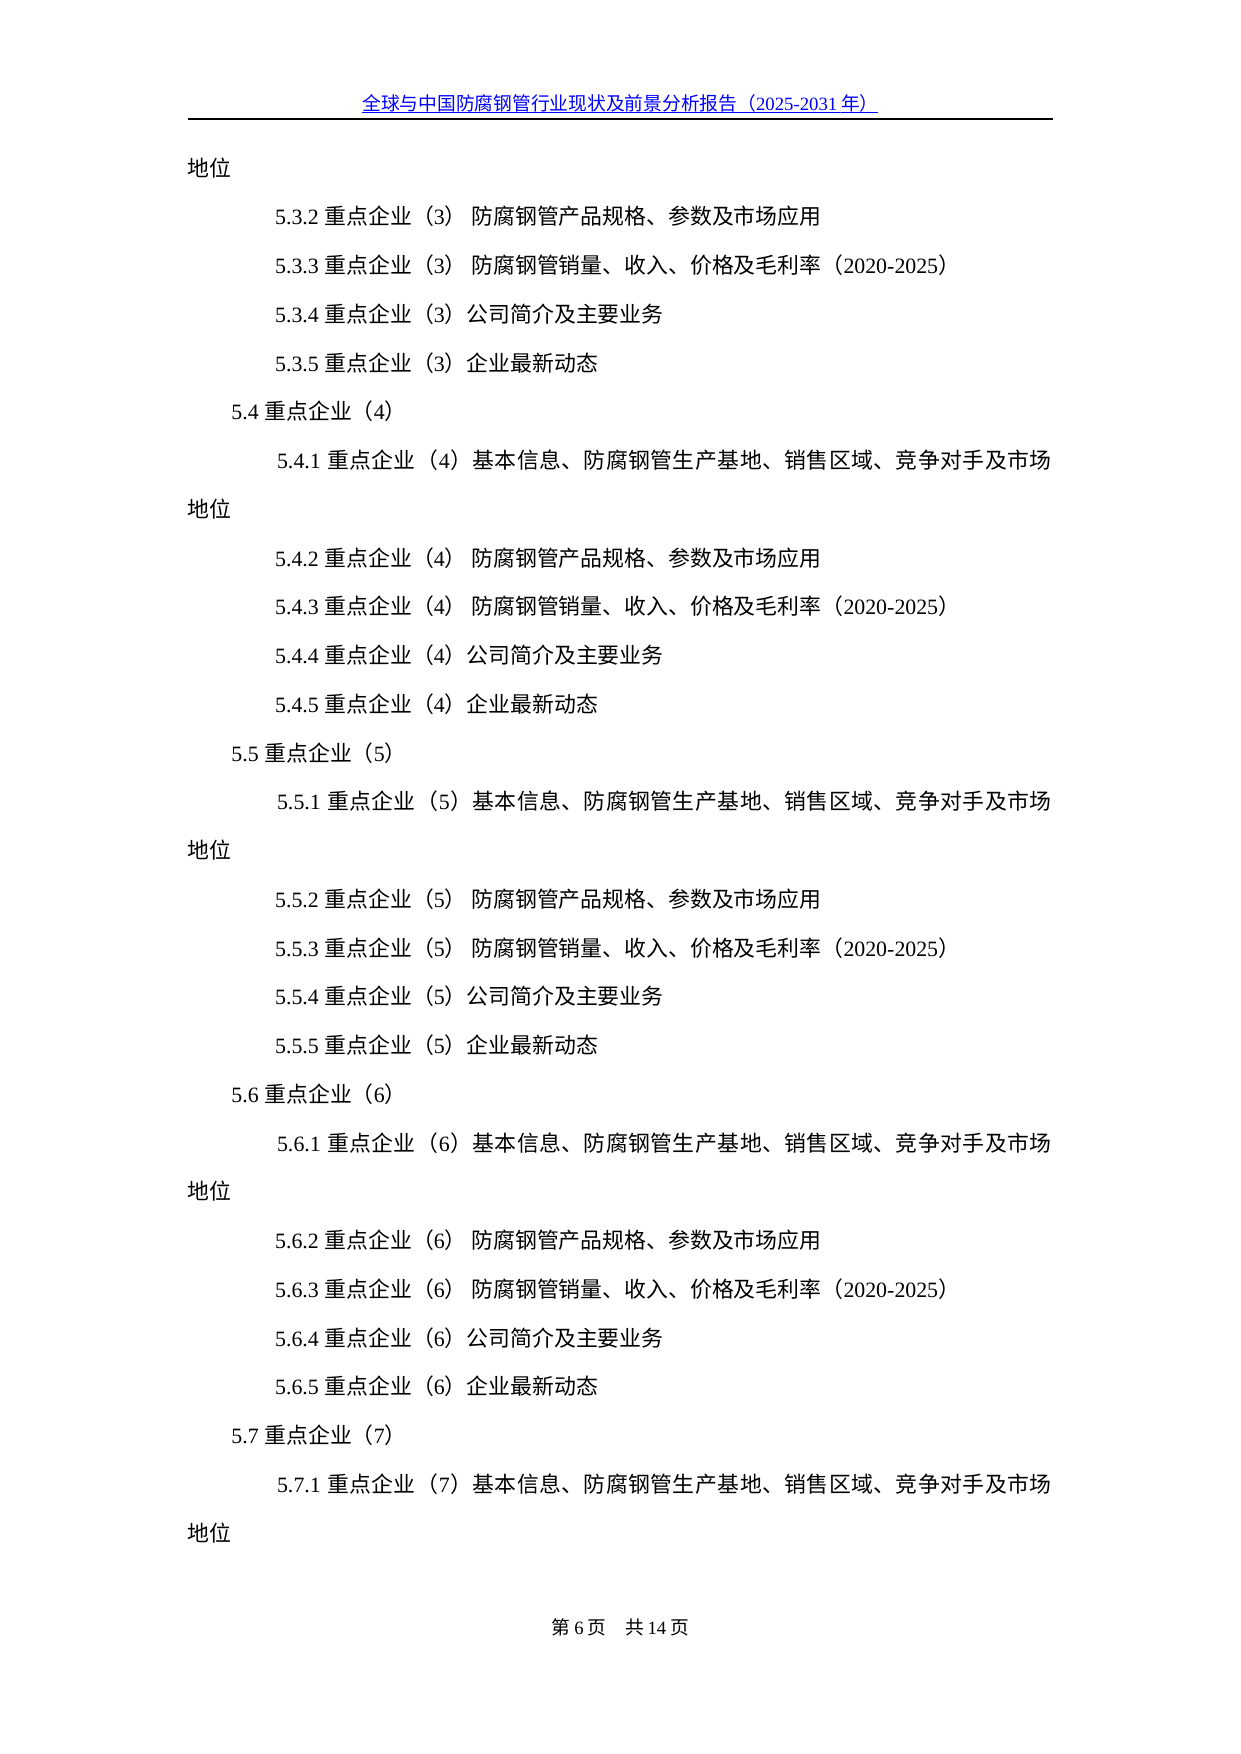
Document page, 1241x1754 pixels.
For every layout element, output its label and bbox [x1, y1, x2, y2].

text [187, 150, 1053, 1548]
